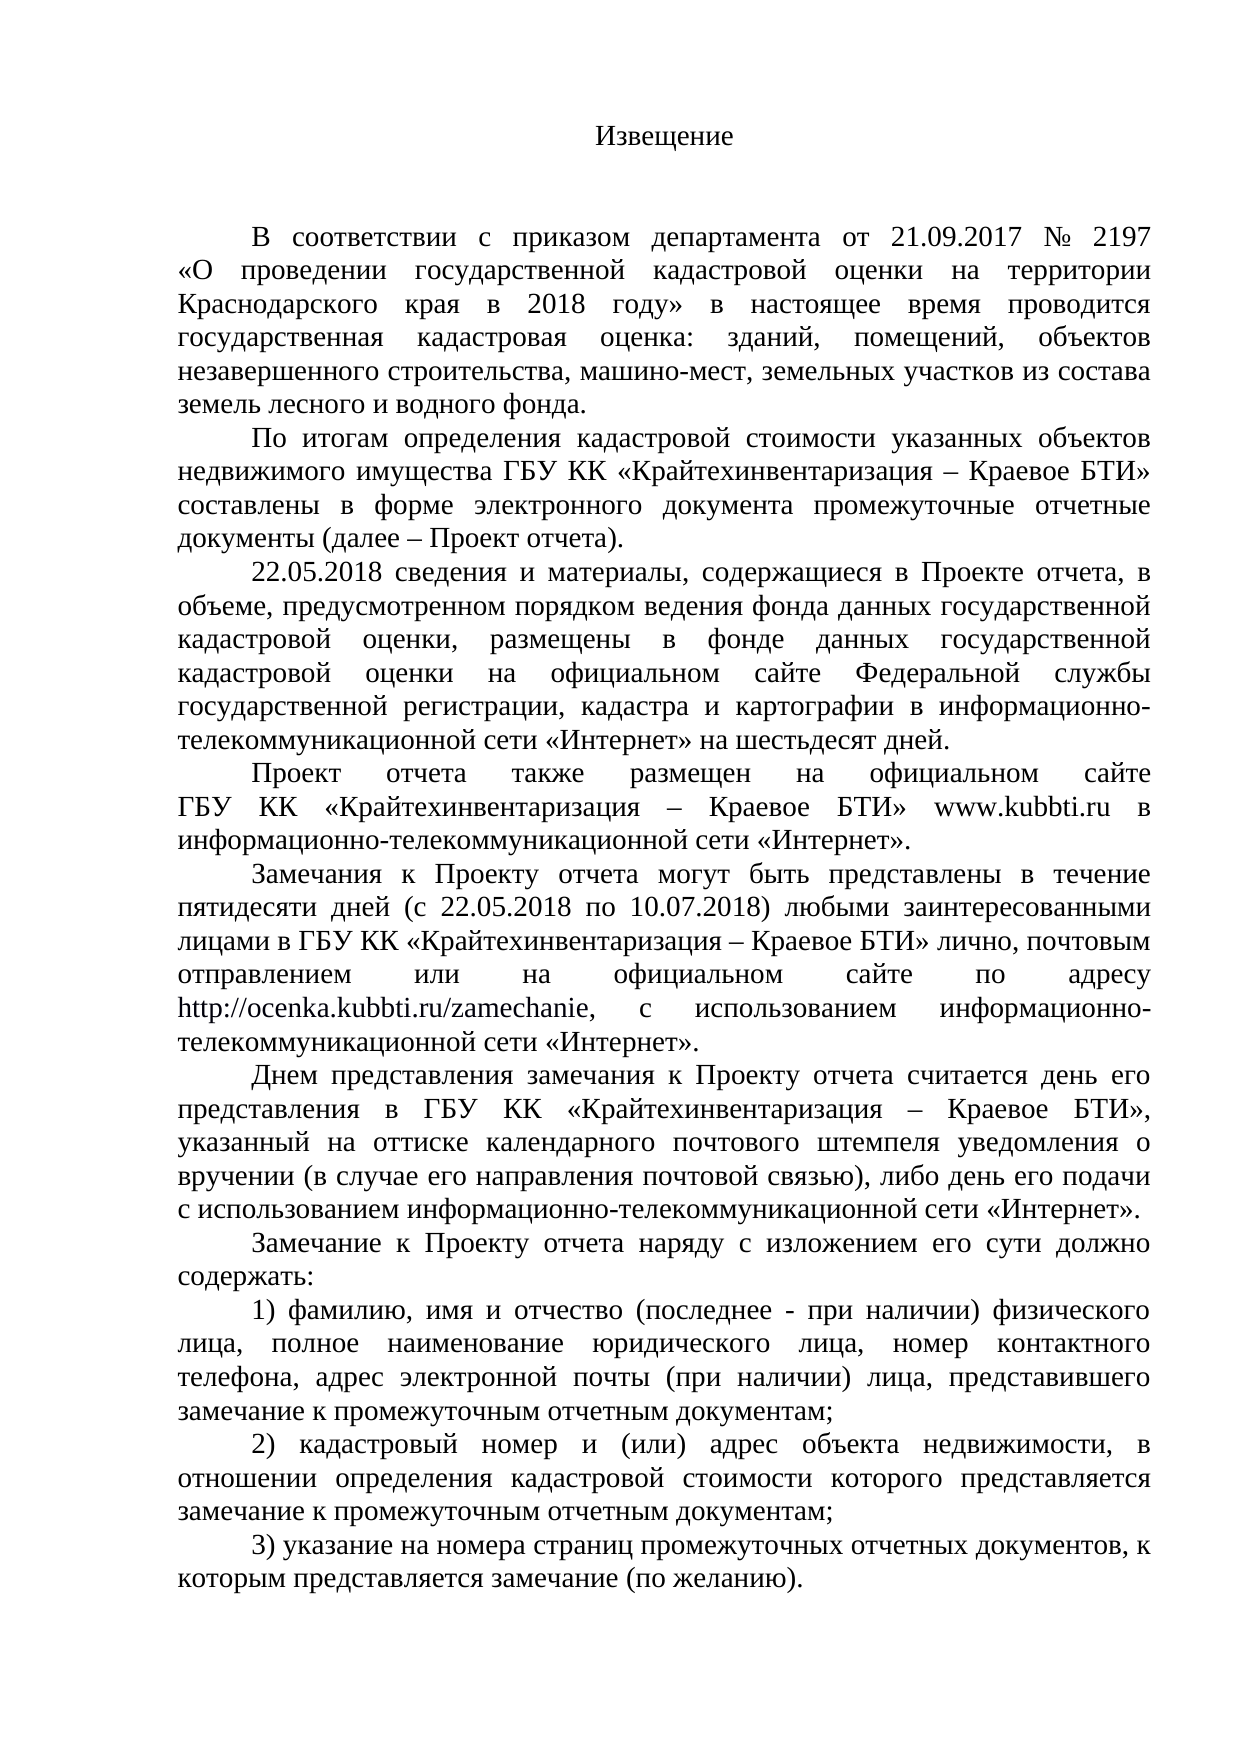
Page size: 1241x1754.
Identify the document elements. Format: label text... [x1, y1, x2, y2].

text 22.05.2018 сведения и материалы, содержащиеся в Проекте отчета, в объеме, предусмотренном порядком ведения фонда данных государственной кадастровой оценки, размещены в фонде данных государственной кадастровой оценки на официальном сайте Федеральной службы государственной регистрации, кадастра и картографии в информационно-телекоммуникационной сети «Интернет» на шестьдесят дней. [177, 554, 1152, 755]
text 2) кадастровый номер и (или) адрес объекта недвижимости, в отношении определения кадастровой стоимости которого представляется замечание к промежуточным отчетным документам; [177, 1426, 1152, 1527]
text 3) указание на номера страниц промежуточных отчетных документов, к которым представляется замечание (по желанию). [177, 1527, 1152, 1594]
text По итогам определения кадастровой стоимости указанных объектов недвижимого имущества ГБУ КК «Крайтехинвентаризация – Краевое БТИ» составлены в форме электронного документа промежуточные отчетные документы (далее – Проект отчета). [177, 420, 1152, 554]
text Замечание к Проекту отчета наряду с изложением его сути должно содержать: [177, 1225, 1152, 1292]
text Днем представления замечания к Проекту отчета считается день его представления в ГБУ КК «Крайтехинвентаризация – Краевое БТИ», указанный на оттиске календарного почтового штемпеля уведомления о вручении (в случае его направления почтовой связью), либо день его подачи с использованием информационно-телекоммуникационной сети «Интернет». [177, 1057, 1152, 1225]
text Извещение [177, 118, 1152, 152]
text Проект отчета также размещен на официальном сайте ГБУ КК «Крайтехинвентаризация – Краевое БТИ» www.kubbti.ru в информационно-телекоммуникационной сети «Интернет». [177, 755, 1152, 856]
text В соответствии с приказом департамента от 21.09.2017 № 2197 «О проведении государственной кадастровой оценки на территории Краснодарского края в 2018 году» в настоящее время проводится государственная кадастровая оценка: зданий, помещений, объектов незавершенного строительства, машино-мест, земельных участков из состава земель лесного и водного фонда. [177, 219, 1152, 420]
text 1) фамилию, имя и отчество (последнее - при наличии) физического лица, полное наименование юридического лица, номер контактного телефона, адрес электронной почты (при наличии) лица, представившего замечание к промежуточным отчетным документам; [177, 1292, 1152, 1426]
text Замечания к Проекту отчета могут быть представлены в течение пятидесяти дней (с 22.05.2018 по 10.07.2018) любыми заинтересованными лицами в ГБУ КК «Крайтехинвентаризация – Краевое БТИ» лично, почтовым отправлением или на официальном сайте по адресу http://ocenka.kubbti.ru/zamechanie, с использованием информационно-телекоммуникационной сети «Интернет». [177, 856, 1152, 1057]
